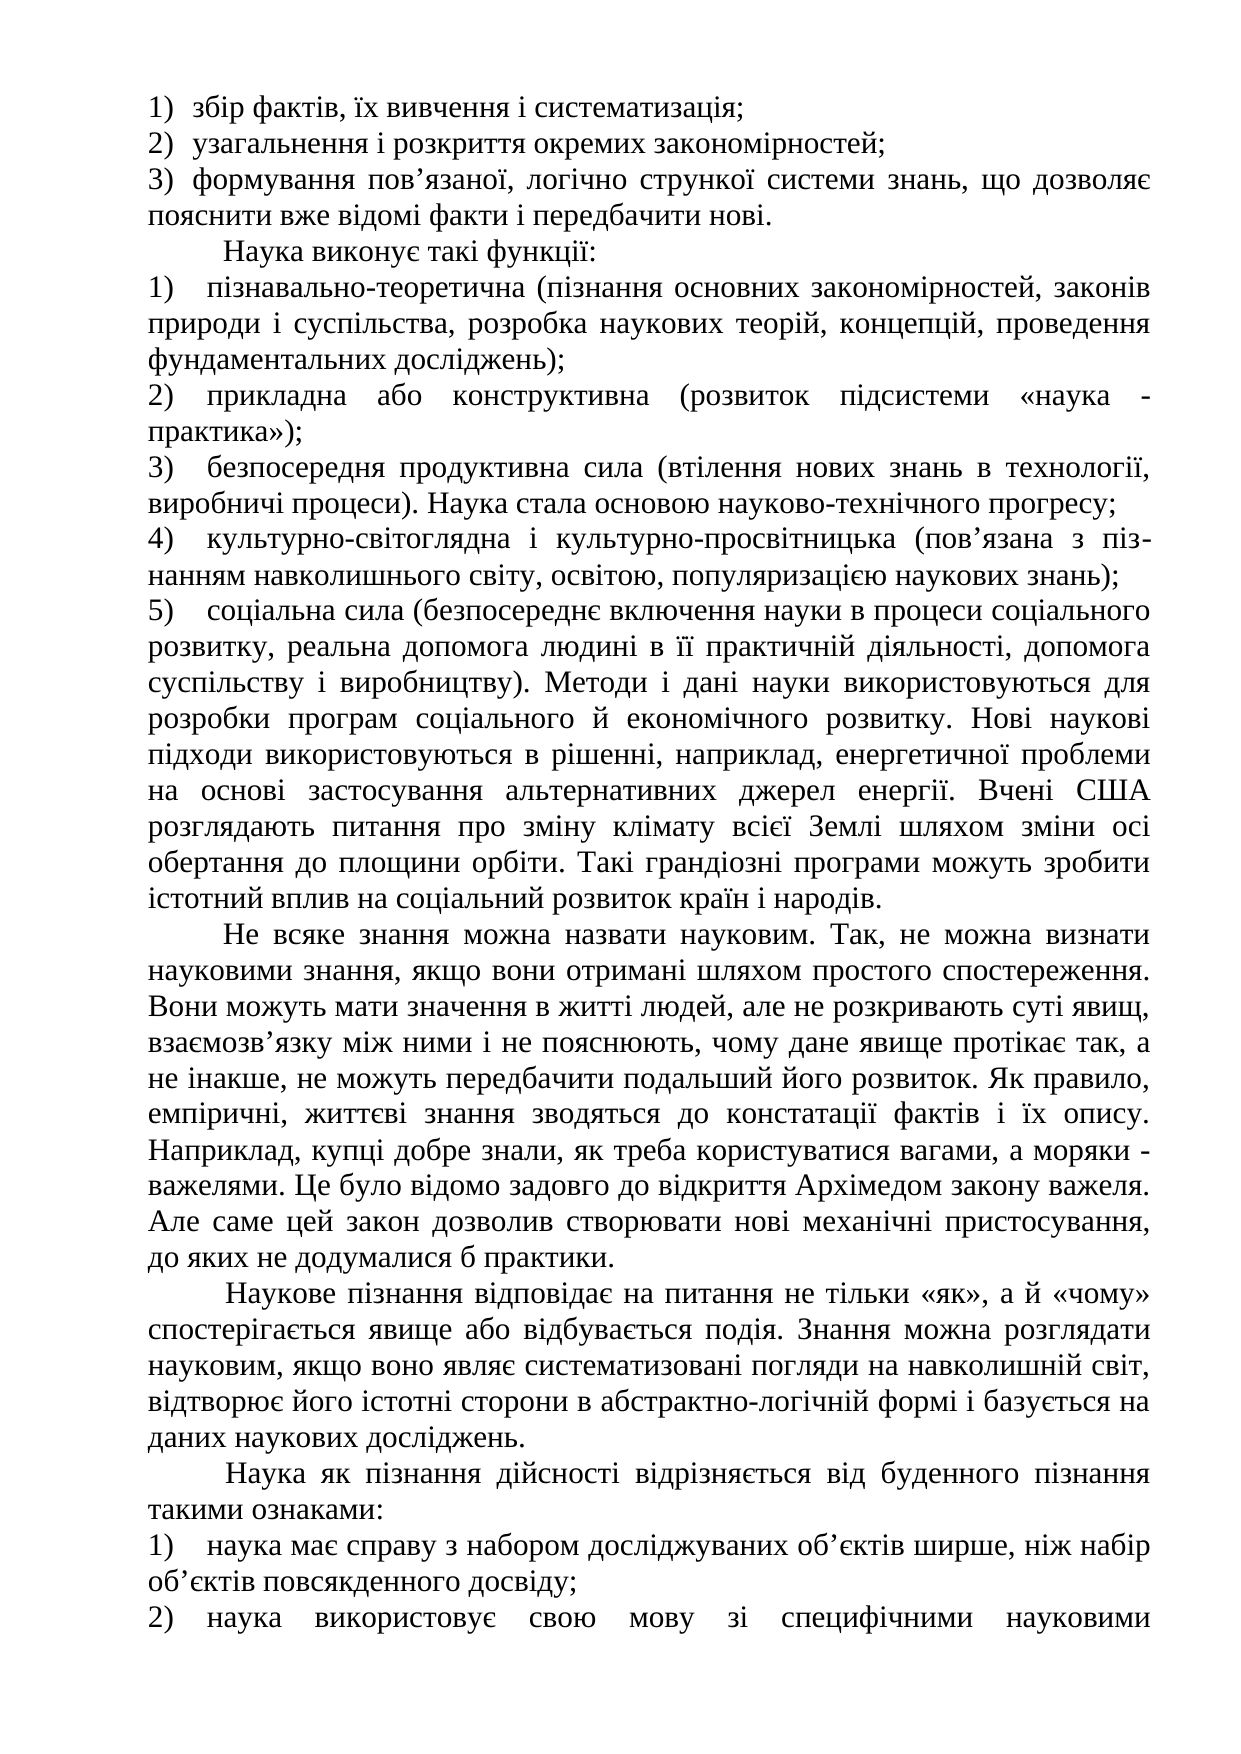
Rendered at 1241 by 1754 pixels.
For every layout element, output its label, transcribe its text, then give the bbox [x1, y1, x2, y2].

list культурно-світоглядна і культурно-просвітницька (пов’язана з пізнанням навколишнього світу, освітою, популяризацією наукових знань); [148, 520, 1152, 592]
list соціальна сила (безпосереднє включення науки в процеси соціального розвитку, реальна допомога людині в її практичній діяльності, допомога суспільству і виробництву). Методи і дані науки використовуються для розробки програм соціального й економічного розвитку. Нові наукові підходи використовуються в рішенні, наприклад, енергетичної проблеми на основі застосування альтернативних джерел енергії. Вчені США розглядають питання про зміну клімату всієї Землі шляхом зміни осі обертання до площини орбіти. Такі грандіозні програми можуть зробити істотний вплив на соціальний розвиток країн і народів. [148, 592, 1152, 915]
text Наука виконує такі функції: [148, 232, 1152, 268]
text Наукове пізнання відповідає на питання не тільки «як», а й «чому» спостерігається явище або відбувається подія. Знання можна розглядати науковим, якщо воно являє систематизовані погляди на навколишній світ, відтворює його істотні сторони в абстрактно-логічній формі і базується на даних наукових досліджень. [148, 1274, 1152, 1454]
list безпосередня продуктивна сила (втілення нових знань в технології, виробничі процеси). Наука стала основою науково-технічного прогресу; [148, 448, 1152, 520]
list прикладна або конструктивна (розвиток підсистеми «наука - практика»); [148, 376, 1152, 448]
list пізнавально-теоретична (пізнання основних закономірностей, законів природи і суспільства, розробка наукових теорій, концепцій, проведення фундаментальних досліджень); [148, 268, 1152, 376]
text Не всяке знання можна назвати науковим. Так, не можна визнати науковими знання, якщо вони отримані шляхом простого спостереження. Вони можуть мати значення в житті людей, але не розкривають суті явищ, взаємозв’язку між ними і не пояснюють, чому дане явище протікає так, а не інакше, не можуть передбачити подальший його розвиток. Як правило, емпіричні, життєві знання зводяться до констатації фактів і їх опису. Наприклад, купці добре знали, як треба користуватися вагами, а моряки - важелями. Це було відомо задовго до відкриття Архімедом закону важеля. Але саме цей закон дозволив створювати нові механічні пристосування, до яких не додумалися б практики. [148, 915, 1152, 1274]
list наука має справу з набором досліджуваних об’єктів ширше, ніж набір об’єктів повсякденного досвіду; [148, 1526, 1152, 1598]
text Наука як пізнання дійсності відрізняється від буденного пізнання такими ознаками: [148, 1454, 1152, 1526]
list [148, 1598, 1152, 1634]
list узагальнення і розкриття окремих закономірностей; [148, 124, 1152, 160]
list збір фактів, їх вивчення і систематизація; [148, 88, 1152, 124]
list формування пов’язаної, логічно стрункої системи знань, що дозволяє пояснити вже відомі факти і передбачити нові. [148, 160, 1152, 232]
